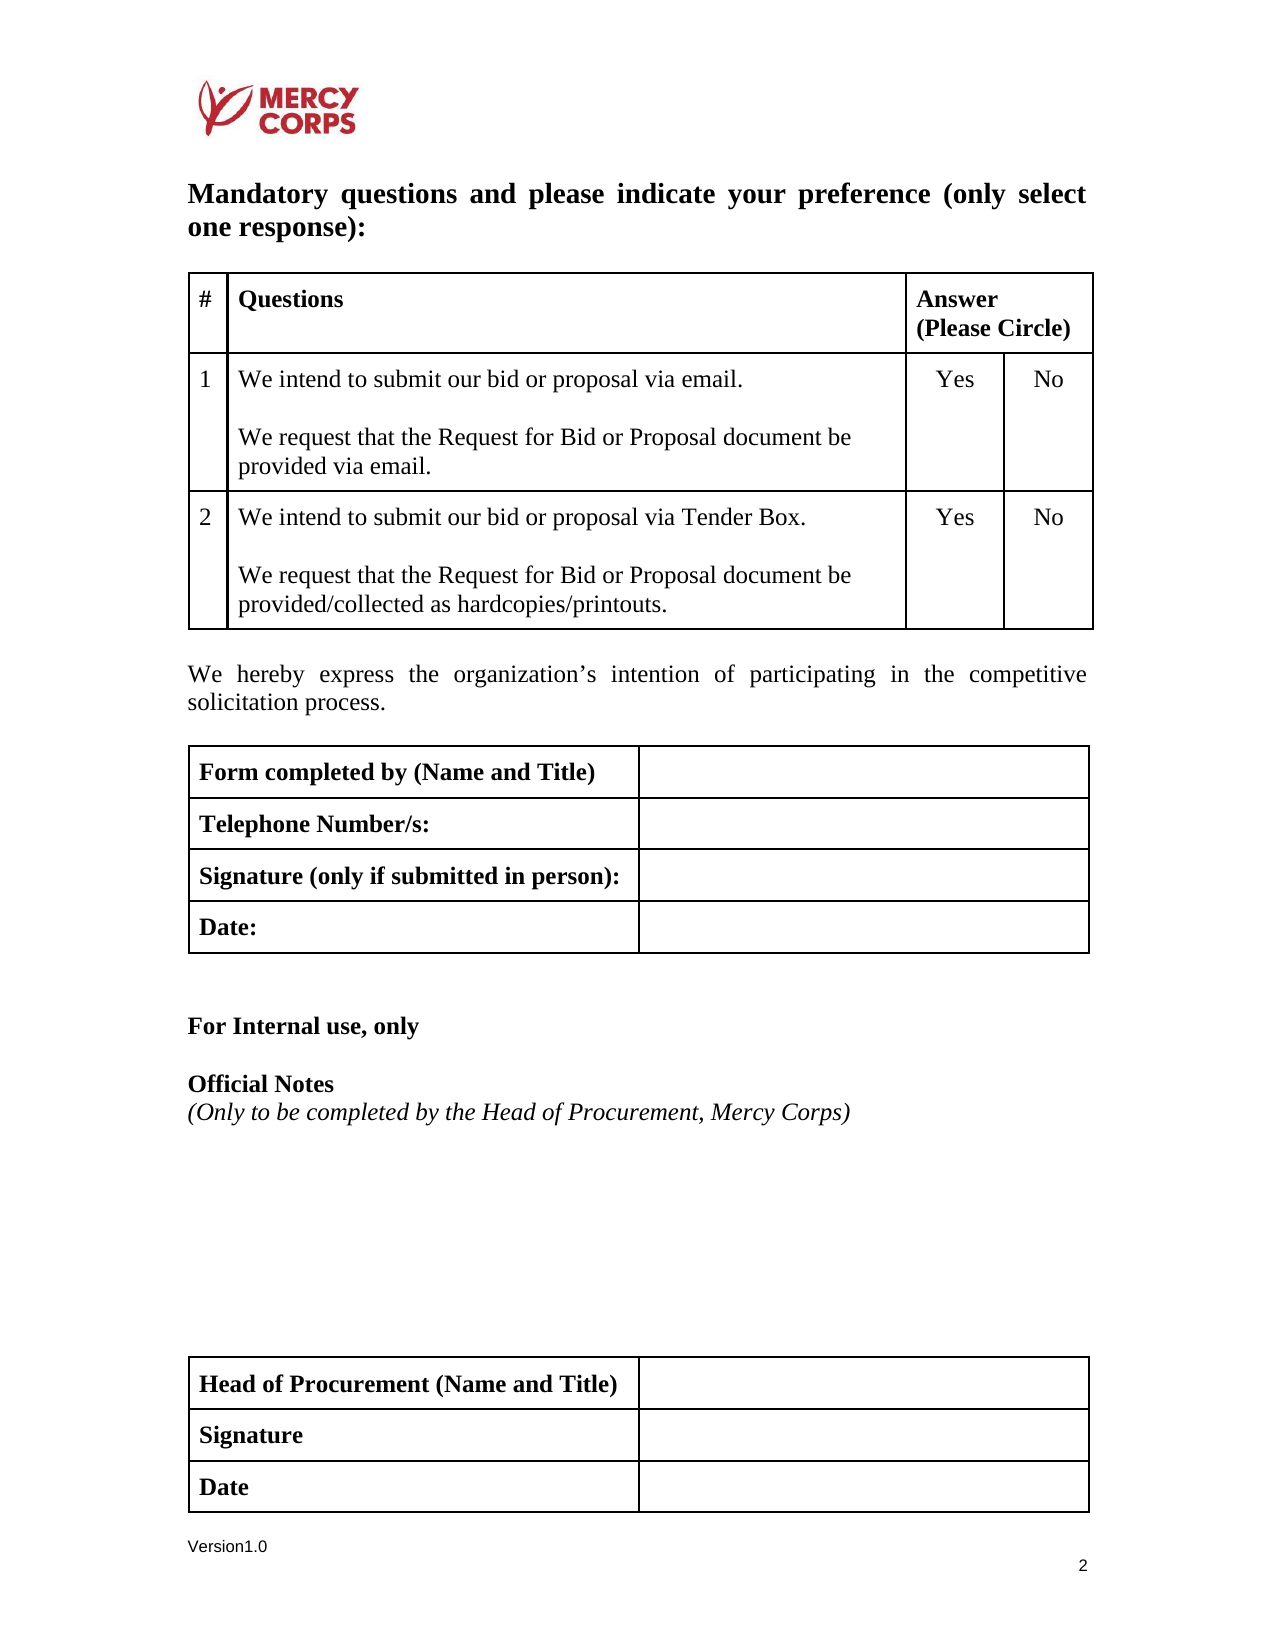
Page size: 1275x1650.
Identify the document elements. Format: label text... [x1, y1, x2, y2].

table_cell Date [190, 1462, 638, 1511]
text Official Notes [187, 1069, 1087, 1097]
table_header [640, 1358, 1088, 1408]
table_header Questions [229, 274, 905, 352]
table_cell Yes [907, 492, 1003, 628]
table_header # [190, 274, 226, 352]
table_cell [640, 902, 1088, 952]
table_header [640, 747, 1088, 797]
table_cell Date: [190, 902, 638, 952]
text For Internal use, only [187, 1011, 1087, 1040]
table_cell 1 [190, 354, 226, 490]
table_cell [640, 1410, 1088, 1459]
table_cell Signature [190, 1410, 638, 1459]
table_cell We intend to submit our bid or proposal via email. We request that the Request for Bid or Proposal document be provided via email. [229, 354, 905, 490]
table_cell No [1005, 492, 1092, 628]
table_cell We intend to submit our bid or proposal via Tender Box. We request that the Request for Bid or Proposal document be provided/collected as hardcopies/printouts. [229, 492, 905, 628]
table_cell Telephone Number/s: [190, 799, 638, 848]
picture [187, 75, 364, 143]
text We hereby express the organization’s intention of participating in the competitive solicitation process. [187, 659, 1087, 716]
table_header Form completed by (Name and Title) [190, 747, 638, 797]
text Mandatory questions and please indicate your preference (only select one response): [187, 176, 1087, 243]
table_cell [640, 850, 1088, 900]
table_cell [640, 799, 1088, 848]
text (Only to be completed by the Head of Procurement, Mercy Corps) [187, 1097, 1087, 1126]
table_cell No [1005, 354, 1092, 490]
table_header Answer (Please Circle) [907, 274, 1092, 352]
table_cell 2 [190, 492, 226, 628]
table_cell Yes [907, 354, 1003, 490]
table_header Head of Procurement (Name and Title) [190, 1358, 638, 1408]
table_cell Signature (only if submitted in person): [190, 850, 638, 900]
table_cell [640, 1462, 1088, 1511]
